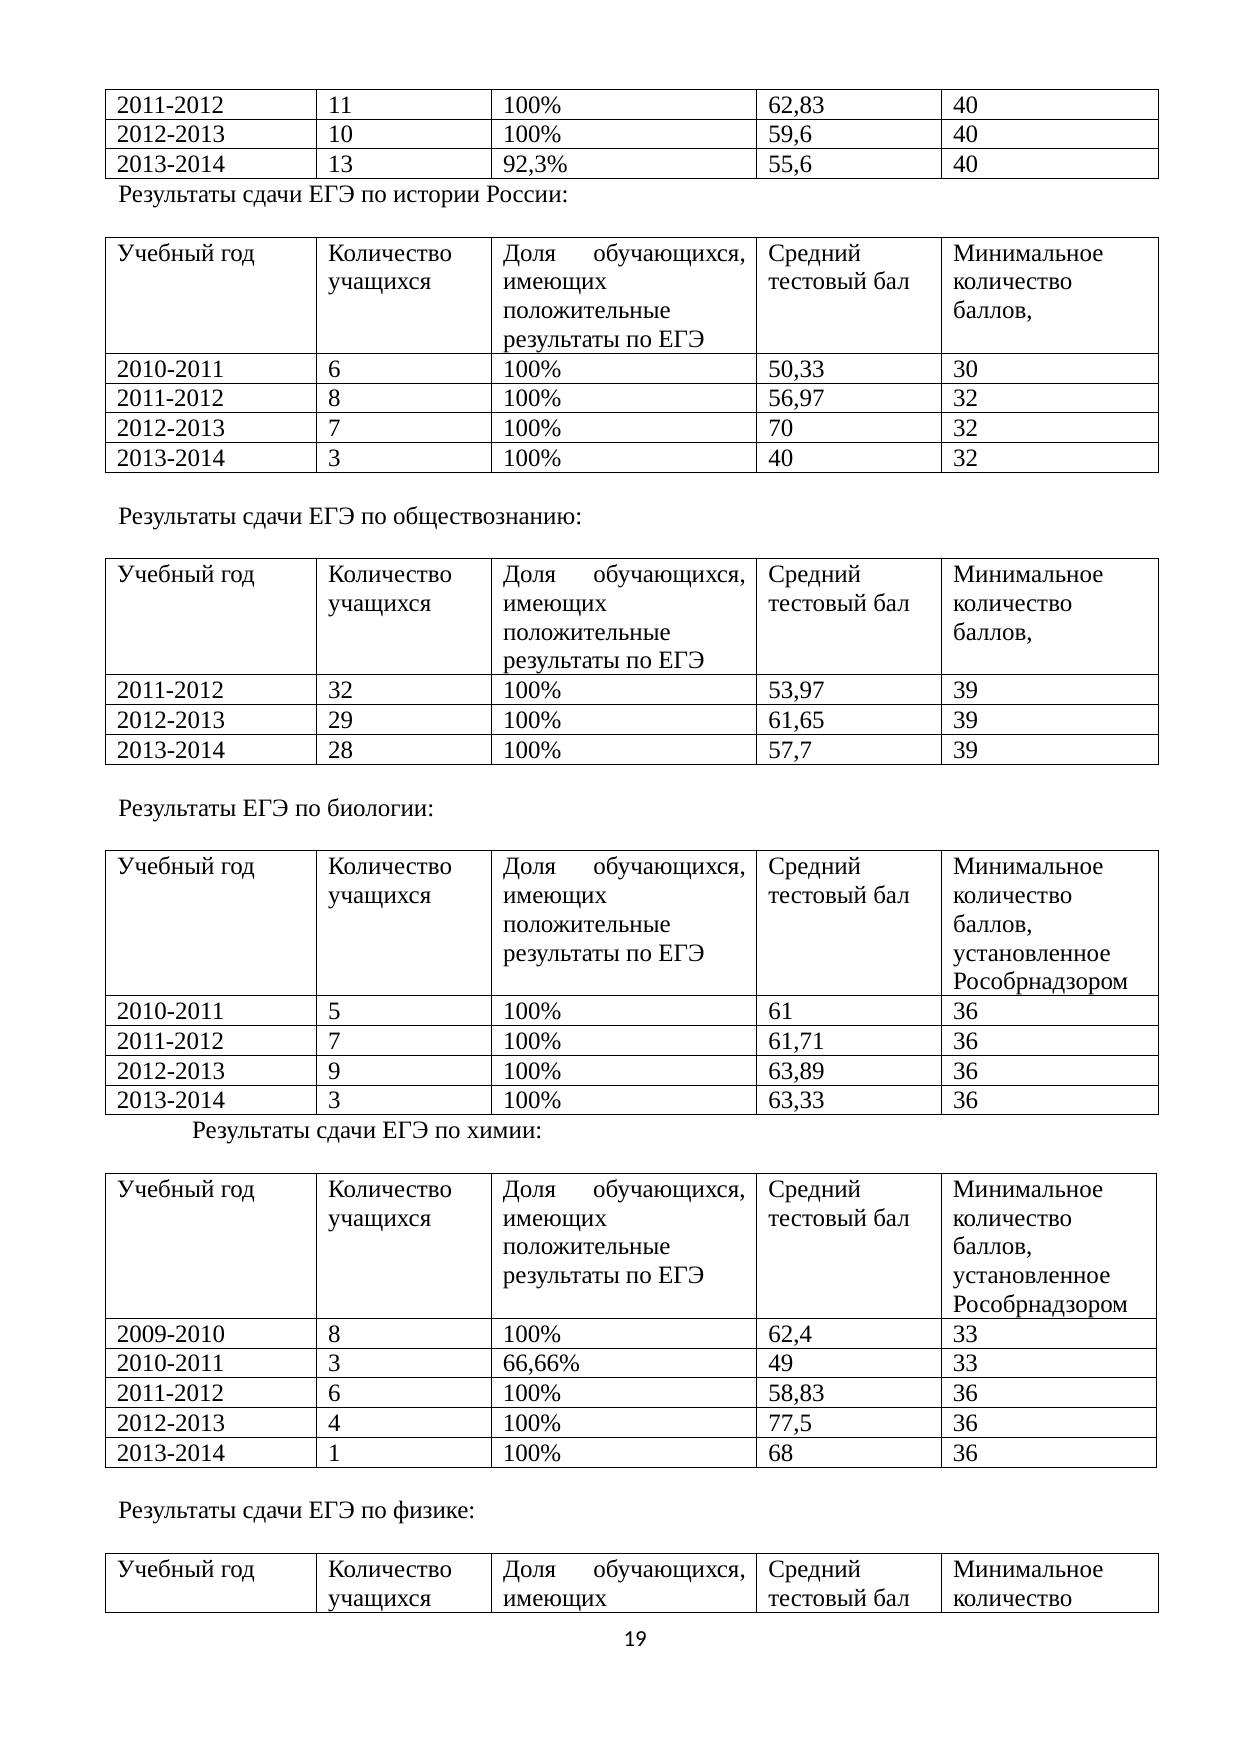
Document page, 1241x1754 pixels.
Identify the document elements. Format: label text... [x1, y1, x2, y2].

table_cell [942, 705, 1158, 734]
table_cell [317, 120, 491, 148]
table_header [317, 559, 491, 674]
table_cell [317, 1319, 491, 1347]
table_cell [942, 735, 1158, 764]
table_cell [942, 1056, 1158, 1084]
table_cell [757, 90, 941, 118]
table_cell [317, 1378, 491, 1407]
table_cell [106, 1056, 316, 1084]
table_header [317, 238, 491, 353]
text Результаты сдачи ЕГЭ по химии: [118, 1115, 1152, 1144]
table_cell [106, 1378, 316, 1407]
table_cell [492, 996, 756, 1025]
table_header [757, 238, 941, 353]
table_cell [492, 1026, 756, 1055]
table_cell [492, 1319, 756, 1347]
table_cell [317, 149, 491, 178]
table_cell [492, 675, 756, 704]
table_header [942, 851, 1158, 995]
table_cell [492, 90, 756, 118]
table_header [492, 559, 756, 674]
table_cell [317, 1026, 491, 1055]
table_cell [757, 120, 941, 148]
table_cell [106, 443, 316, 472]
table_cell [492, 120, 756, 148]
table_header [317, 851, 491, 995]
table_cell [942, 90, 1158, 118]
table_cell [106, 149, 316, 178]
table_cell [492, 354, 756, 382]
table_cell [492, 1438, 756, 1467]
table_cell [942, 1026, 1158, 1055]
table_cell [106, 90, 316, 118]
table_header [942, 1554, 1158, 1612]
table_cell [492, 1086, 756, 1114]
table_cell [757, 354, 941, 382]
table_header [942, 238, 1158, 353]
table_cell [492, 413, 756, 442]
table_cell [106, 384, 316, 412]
text Результаты сдачи ЕГЭ по обществознанию: [118, 501, 1152, 529]
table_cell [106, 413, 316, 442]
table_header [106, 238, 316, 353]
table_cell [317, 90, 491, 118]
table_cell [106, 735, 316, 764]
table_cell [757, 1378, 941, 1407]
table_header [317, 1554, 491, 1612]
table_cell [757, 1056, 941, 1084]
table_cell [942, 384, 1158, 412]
text Результаты ЕГЭ по биологии: [118, 793, 1152, 822]
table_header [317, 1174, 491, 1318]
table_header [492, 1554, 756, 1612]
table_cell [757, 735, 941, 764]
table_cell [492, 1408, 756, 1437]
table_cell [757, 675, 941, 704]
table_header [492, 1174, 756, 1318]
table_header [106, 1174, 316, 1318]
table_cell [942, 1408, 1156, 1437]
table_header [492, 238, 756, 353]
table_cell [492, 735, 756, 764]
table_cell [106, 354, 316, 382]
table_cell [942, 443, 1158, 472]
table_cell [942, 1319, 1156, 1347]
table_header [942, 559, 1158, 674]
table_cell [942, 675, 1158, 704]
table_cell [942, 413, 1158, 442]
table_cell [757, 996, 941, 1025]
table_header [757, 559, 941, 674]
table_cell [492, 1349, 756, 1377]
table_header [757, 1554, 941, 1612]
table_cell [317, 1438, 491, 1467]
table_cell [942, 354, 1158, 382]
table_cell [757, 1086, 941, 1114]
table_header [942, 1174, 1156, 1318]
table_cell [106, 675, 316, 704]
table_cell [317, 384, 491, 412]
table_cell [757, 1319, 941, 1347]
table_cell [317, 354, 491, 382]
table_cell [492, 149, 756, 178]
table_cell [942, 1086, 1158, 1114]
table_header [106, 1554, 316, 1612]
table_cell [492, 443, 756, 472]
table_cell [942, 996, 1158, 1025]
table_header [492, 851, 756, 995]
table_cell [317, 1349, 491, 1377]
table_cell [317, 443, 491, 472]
text Результаты сдачи ЕГЭ по физике: [118, 1496, 1152, 1524]
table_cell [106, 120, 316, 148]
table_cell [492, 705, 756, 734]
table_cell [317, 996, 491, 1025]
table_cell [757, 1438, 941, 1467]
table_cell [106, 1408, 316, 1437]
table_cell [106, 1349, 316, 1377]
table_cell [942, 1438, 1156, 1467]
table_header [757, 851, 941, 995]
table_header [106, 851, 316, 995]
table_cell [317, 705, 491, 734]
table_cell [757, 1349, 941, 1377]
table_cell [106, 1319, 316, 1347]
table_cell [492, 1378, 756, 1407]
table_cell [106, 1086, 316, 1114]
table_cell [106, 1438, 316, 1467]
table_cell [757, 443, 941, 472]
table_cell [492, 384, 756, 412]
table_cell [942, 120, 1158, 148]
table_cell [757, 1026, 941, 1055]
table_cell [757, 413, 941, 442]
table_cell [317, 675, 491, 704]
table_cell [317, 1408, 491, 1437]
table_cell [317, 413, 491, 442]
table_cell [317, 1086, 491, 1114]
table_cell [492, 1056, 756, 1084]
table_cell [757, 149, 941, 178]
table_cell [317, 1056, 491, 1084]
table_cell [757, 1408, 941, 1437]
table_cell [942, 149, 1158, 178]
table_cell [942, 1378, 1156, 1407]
text Результаты сдачи ЕГЭ по истории России: [118, 179, 1152, 208]
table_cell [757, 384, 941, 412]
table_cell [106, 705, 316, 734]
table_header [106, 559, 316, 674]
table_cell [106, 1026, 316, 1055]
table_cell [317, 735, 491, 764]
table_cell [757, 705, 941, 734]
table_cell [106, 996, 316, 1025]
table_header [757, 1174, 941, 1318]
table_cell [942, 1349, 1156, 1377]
